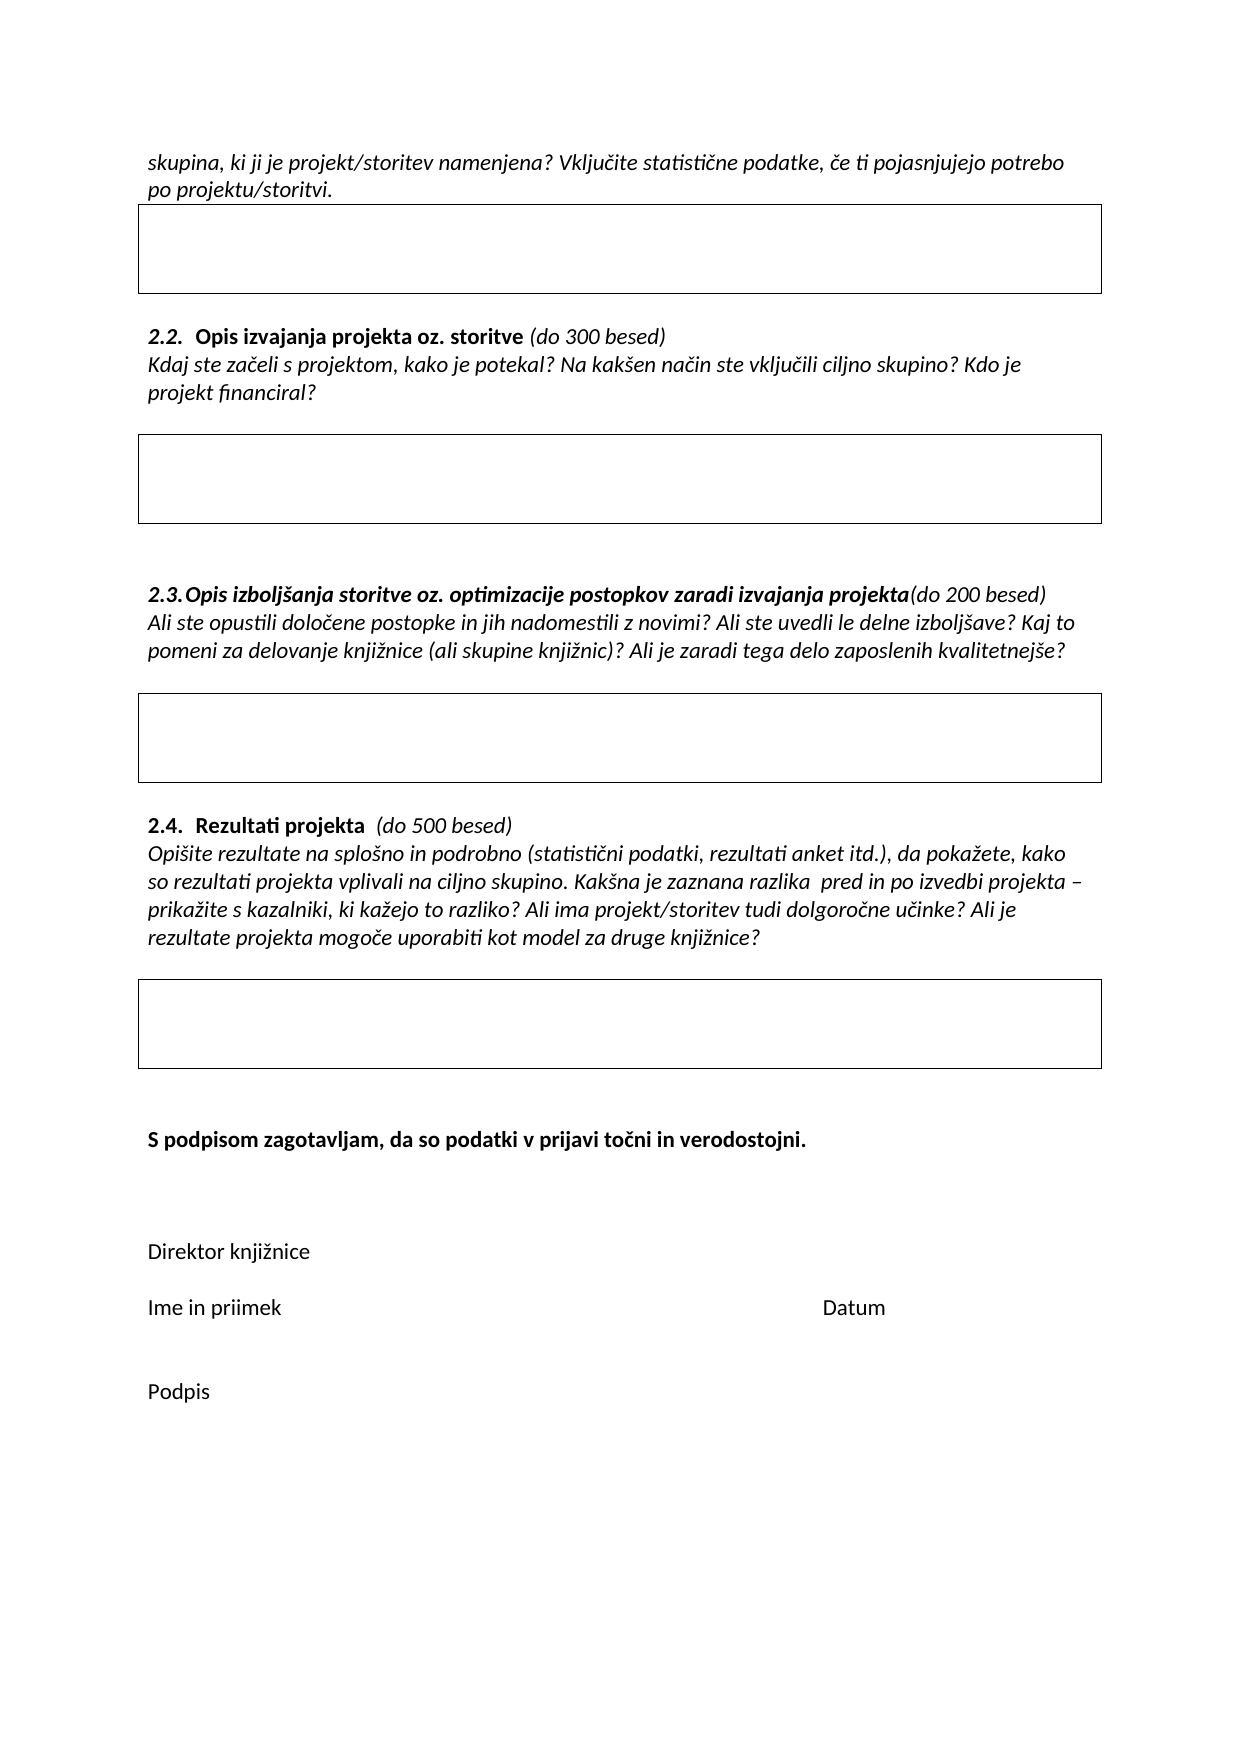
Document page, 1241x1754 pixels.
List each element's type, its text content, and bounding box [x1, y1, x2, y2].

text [148, 148, 1093, 204]
list Rezultati projekta (do 500 besed) [148, 811, 1093, 839]
text S podpisom zagotavljam, da so podatki v prijavi točni in verodostojni. [148, 1125, 1093, 1153]
text Ali ste opustili določene postopke in jih nadomestili z novimi? Ali ste uvedli le delne izboljšave? Kaj to pomeni za delovanje knjižnice (ali skupine knjižnic)? Ali je zaradi tega delo zaposlenih kvalitetnejše? [148, 608, 1093, 664]
list Opis izvajanja projekta oz. storitve (do 300 besed) [148, 322, 1093, 350]
list Opis izboljšanja storitve oz. optimizacije postopkov zaradi izvajanja projekta(do 200 besed) [148, 580, 1093, 608]
text Podpis [148, 1377, 1093, 1406]
text Kdaj ste začeli s projektom, kako je potekal? Na kakšen način ste vključili ciljno skupino? Kdo je projekt financiral? [148, 350, 1093, 406]
text Opišite rezultate na splošno in podrobno (statistični podatki, rezultati anket itd.), da pokažete, kako so rezultati projekta vplivali na ciljno skupino. Kakšna je zaznana razlika pred in po izvedbi projekta – prikažite s kazalniki, ki kažejo to razliko? Ali ima projekt/storitev tudi dolgoročne učinke? Ali je rezultate projekta mogoče uporabiti kot model za druge knjižnice? [148, 839, 1093, 951]
text Ime in priimek Datum [148, 1293, 1093, 1321]
text Direktor knjižnice [148, 1237, 1093, 1265]
